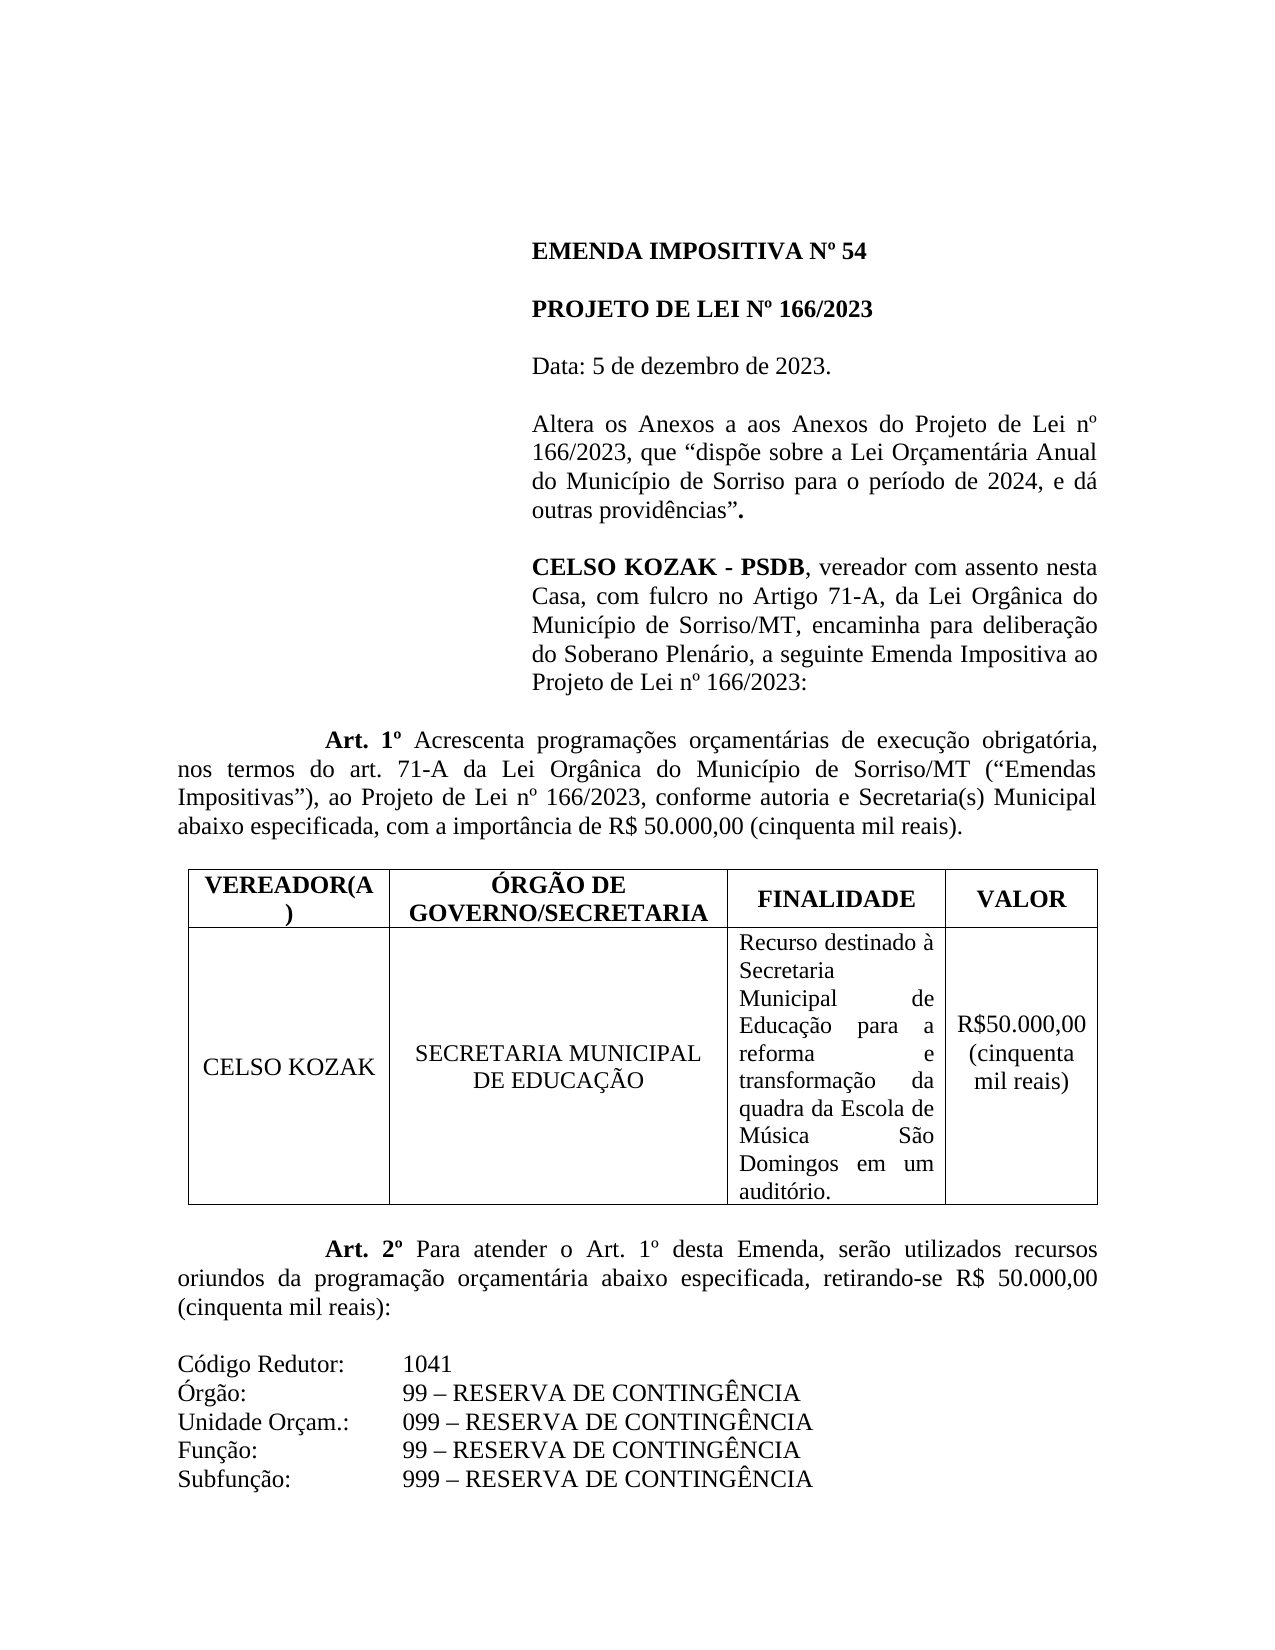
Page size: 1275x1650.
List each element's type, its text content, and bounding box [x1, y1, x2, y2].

table_header ÓRGÃO DE GOVERNO/SECRETARIA [390, 870, 727, 927]
table_header FINALIDADE [728, 870, 945, 927]
text Art. 1º Acrescenta programações orçamentárias de execução obrigatória, nos termos do art. 71-A da Lei Orgânica do Município de Sorriso/MT (“Emendas Impositivas”), ao Projeto de Lei nº 166/2023, conforme autoria e Secretaria(s) Municipal abaixo especificada, com a importância de R$ 50.000,00 (cinquenta mil reais). [177, 725, 1098, 840]
text Altera os Anexos a aos Anexos do Projeto de Lei nº 166/2023, que “dispõe sobre a Lei Orçamentária Anual do Município de Sorriso para o período de 2024, e dá outras providências”. [532, 409, 1098, 524]
table_header VALOR [946, 870, 1097, 927]
table_cell SECRETARIA MUNICIPAL DE EDUCAÇÃO [390, 928, 727, 1204]
text Função: 99 – RESERVA DE CONTINGÊNCIA [177, 1435, 1098, 1464]
text Unidade Orçam.: 099 – RESERVA DE CONTINGÊNCIA [177, 1407, 1098, 1435]
text Órgão: 99 – RESERVA DE CONTINGÊNCIA [177, 1378, 1098, 1407]
text Art. 2º Para atender o Art. 1º desta Emenda, serão utilizados recursos oriundos da programação orçamentária abaixo especificada, retirando-se R$ 50.000,00 (cinquenta mil reais): [177, 1234, 1098, 1320]
table_cell CELSO KOZAK [189, 928, 389, 1204]
subtitle PROJETO DE LEI Nº 166/2023 [532, 294, 1098, 322]
text Subfunção: 999 – RESERVA DE CONTINGÊNCIA [177, 1464, 1098, 1493]
text CELSO KOZAK - PSDB, vereador com assento nesta Casa, com fulcro no Artigo 71-A, da Lei Orgânica do Município de Sorriso/MT, encaminha para deliberação do Soberano Plenário, a seguinte Emenda Impositiva ao Projeto de Lei nº 166/2023: [532, 552, 1098, 696]
text Código Redutor: 1041 [177, 1349, 1098, 1378]
table_header VEREADOR(A) [189, 870, 389, 927]
text Data: 5 de dezembro de 2023. [532, 351, 1098, 380]
subtitle EMENDA IMPOSITIVA Nº 54 [532, 236, 1098, 265]
table_cell Recurso destinado à Secretaria Municipal de Educação para a reforma e transformação da quadra da Escola de Música São Domingos em um auditório. [728, 928, 945, 1204]
table_cell R$50.000,00 (cinquenta mil reais) [946, 928, 1097, 1204]
